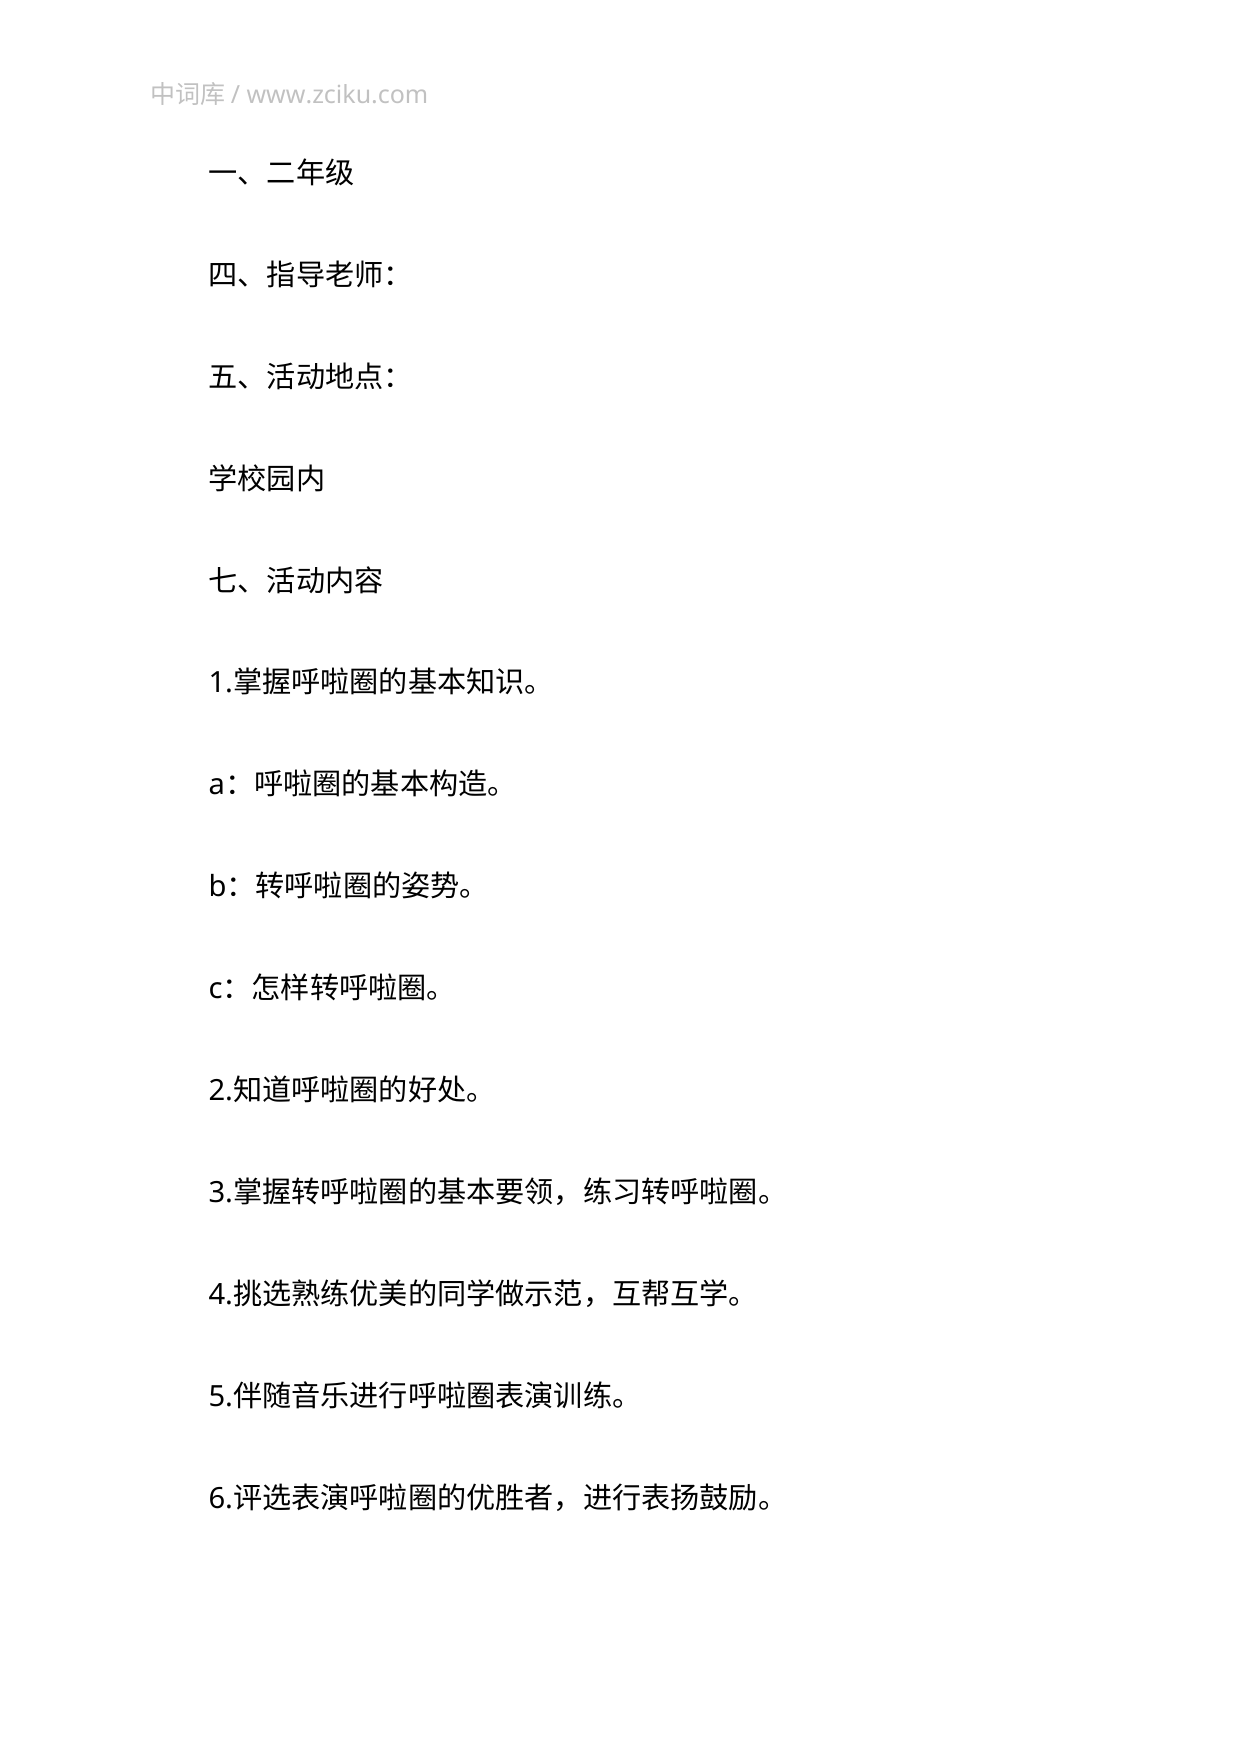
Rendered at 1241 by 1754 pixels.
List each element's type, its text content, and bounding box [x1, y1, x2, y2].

text 6.评选表演呼啦圈的优胜者，进行表扬鼓励。 [150, 1475, 1090, 1517]
text 3.掌握转呼啦圈的基本要领，练习转呼啦圈。 [150, 1169, 1090, 1211]
text 5.伴随音乐进行呼啦圈表演训练。 [150, 1373, 1090, 1415]
text b：转呼啦圈的姿势。 [150, 863, 1090, 905]
text 五、活动地点： [150, 353, 1090, 396]
text 2.知道呼啦圈的好处。 [150, 1067, 1090, 1109]
text 四、指导老师： [150, 252, 1090, 294]
text 七、活动内容 [150, 557, 1090, 599]
text 学校园内 [150, 455, 1090, 498]
text 一、二年级 [150, 150, 1090, 192]
text 1.掌握呼啦圈的基本知识。 [150, 659, 1090, 701]
text c：怎样转呼啦圈。 [150, 965, 1090, 1007]
text 4.挑选熟练优美的同学做示范，互帮互学。 [150, 1271, 1090, 1313]
text a：呼啦圈的基本构造。 [150, 761, 1090, 803]
